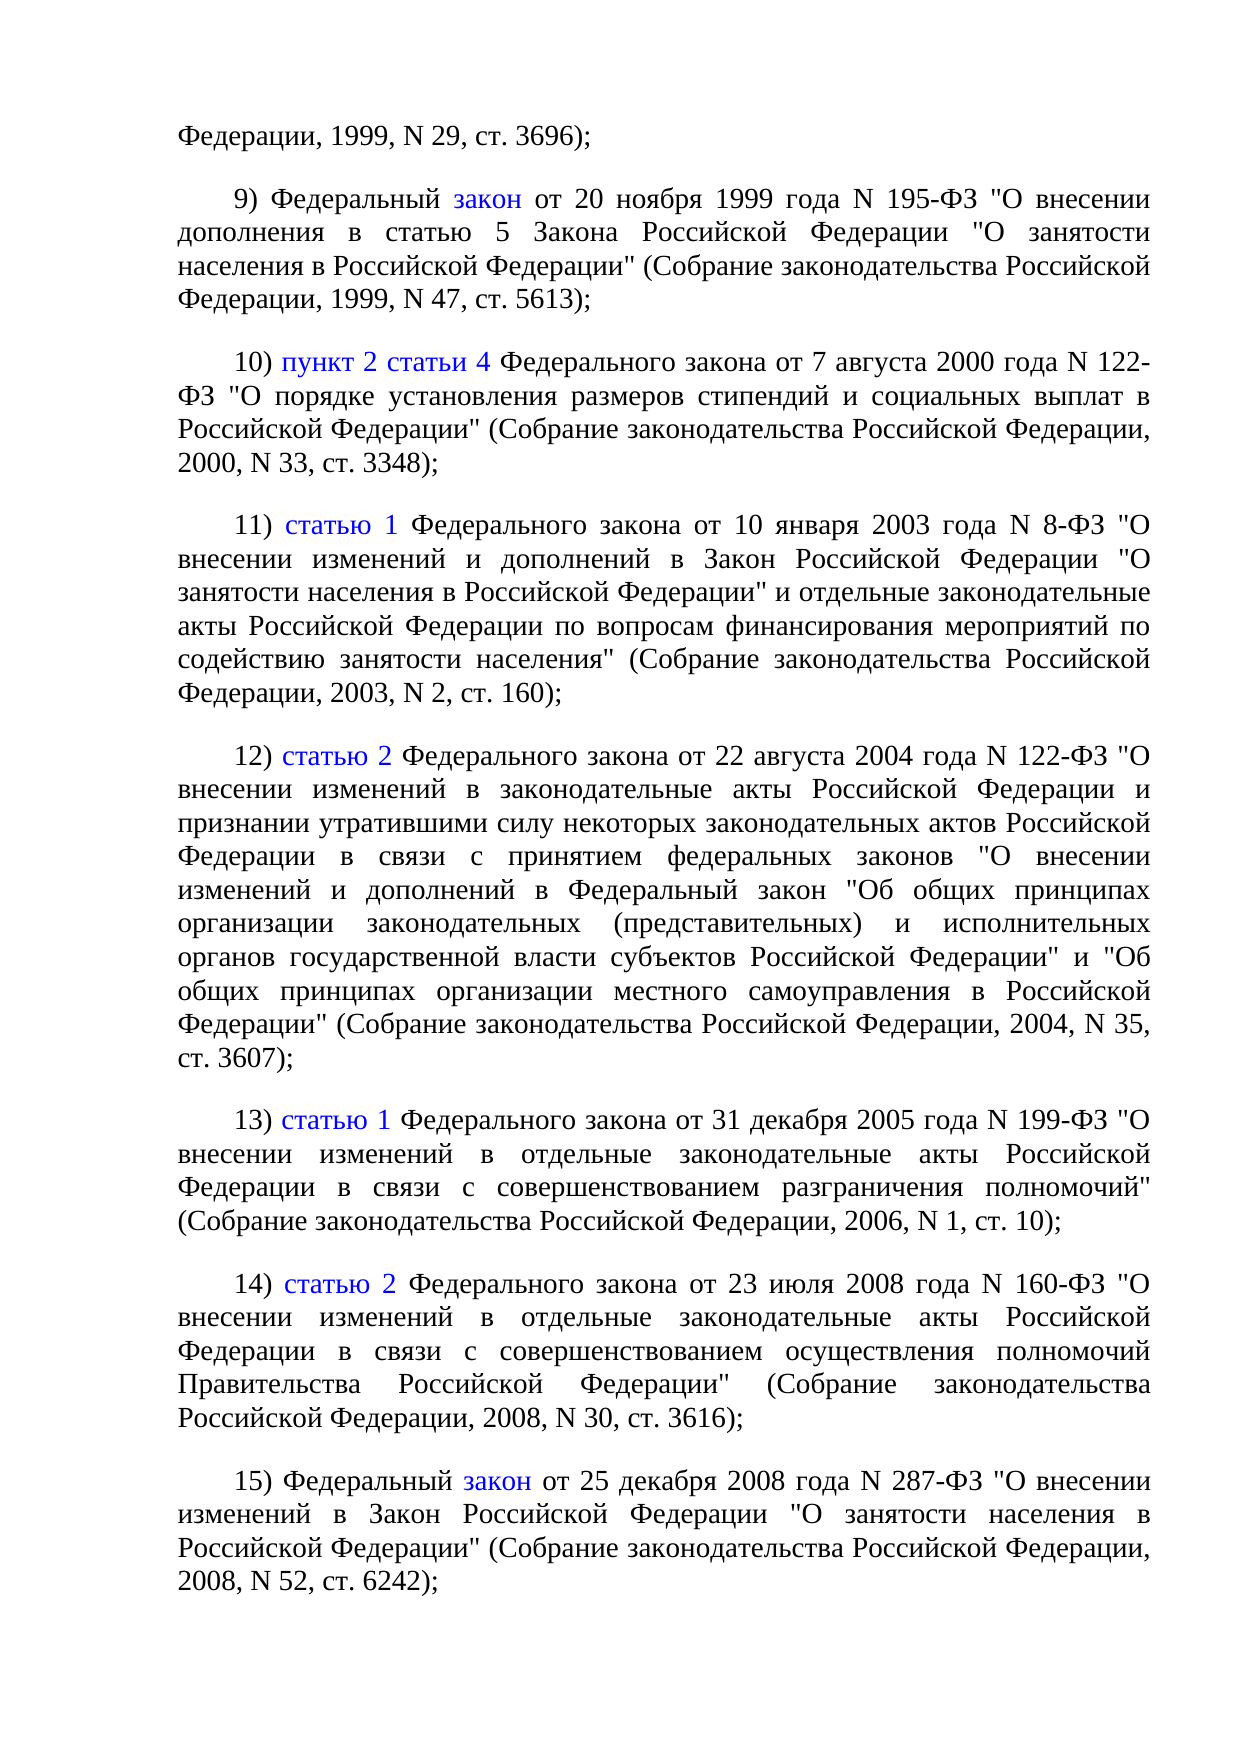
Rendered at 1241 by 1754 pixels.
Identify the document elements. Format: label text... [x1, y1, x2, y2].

text 10) пункт 2 статьи 4 Федерального закона от 7 августа 2000 года N 122-ФЗ "О порядке установления размеров стипендий и социальных выплат в Российской Федерации" (Собрание законодательства Российской Федерации, 2000, N 33, ст. 3348); [177, 344, 1152, 478]
text 12) статью 2 Федерального закона от 22 августа 2004 года N 122-ФЗ "О внесении изменений в законодательные акты Российской Федерации и признании утратившими силу некоторых законодательных актов Российской Федерации в связи с принятием федеральных законов "О внесении изменений и дополнений в Федеральный закон "Об общих принципах организации законодательных (представительных) и исполнительных органов государственной власти субъектов Российской Федерации" и "Об общих принципах организации местного самоуправления в Российской Федерации" (Собрание законодательства Российской Федерации, 2004, N 35, ст. 3607); [177, 738, 1152, 1073]
text 9) Федеральный закон от 20 ноября 1999 года N 195-ФЗ "О внесении дополнения в статью 5 Закона Российской Федерации "О занятости населения в Российской Федерации" (Собрание законодательства Российской Федерации, 1999, N 47, ст. 5613); [177, 181, 1152, 315]
text 11) статью 1 Федерального закона от 10 января 2003 года N 8-ФЗ "О внесении изменений и дополнений в Закон Российской Федерации "О занятости населения в Российской Федерации" и отдельные законодательные акты Российской Федерации по вопросам финансирования мероприятий по содействию занятости населения" (Собрание законодательства Российской Федерации, 2003, N 2, ст. 160); [177, 507, 1152, 709]
text 14) статью 2 Федерального закона от 23 июля 2008 года N 160-ФЗ "О внесении изменений в отдельные законодательные акты Российской Федерации в связи с совершенствованием осуществления полномочий Правительства Российской Федерации" (Собрание законодательства Российской Федерации, 2008, N 30, ст. 3616); [177, 1266, 1152, 1433]
text 15) Федеральный закон от 25 декабря 2008 года N 287-ФЗ "О внесении изменений в Закон Российской Федерации "О занятости населения в Российской Федерации" (Собрание законодательства Российской Федерации, 2008, N 52, ст. 6242); [177, 1463, 1152, 1597]
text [177, 118, 1152, 152]
text 13) статью 1 Федерального закона от 31 декабря 2005 года N 199-ФЗ "О внесении изменений в отдельные законодательные акты Российской Федерации в связи с совершенствованием разграничения полномочий" (Собрание законодательства Российской Федерации, 2006, N 1, ст. 10); [177, 1102, 1152, 1237]
